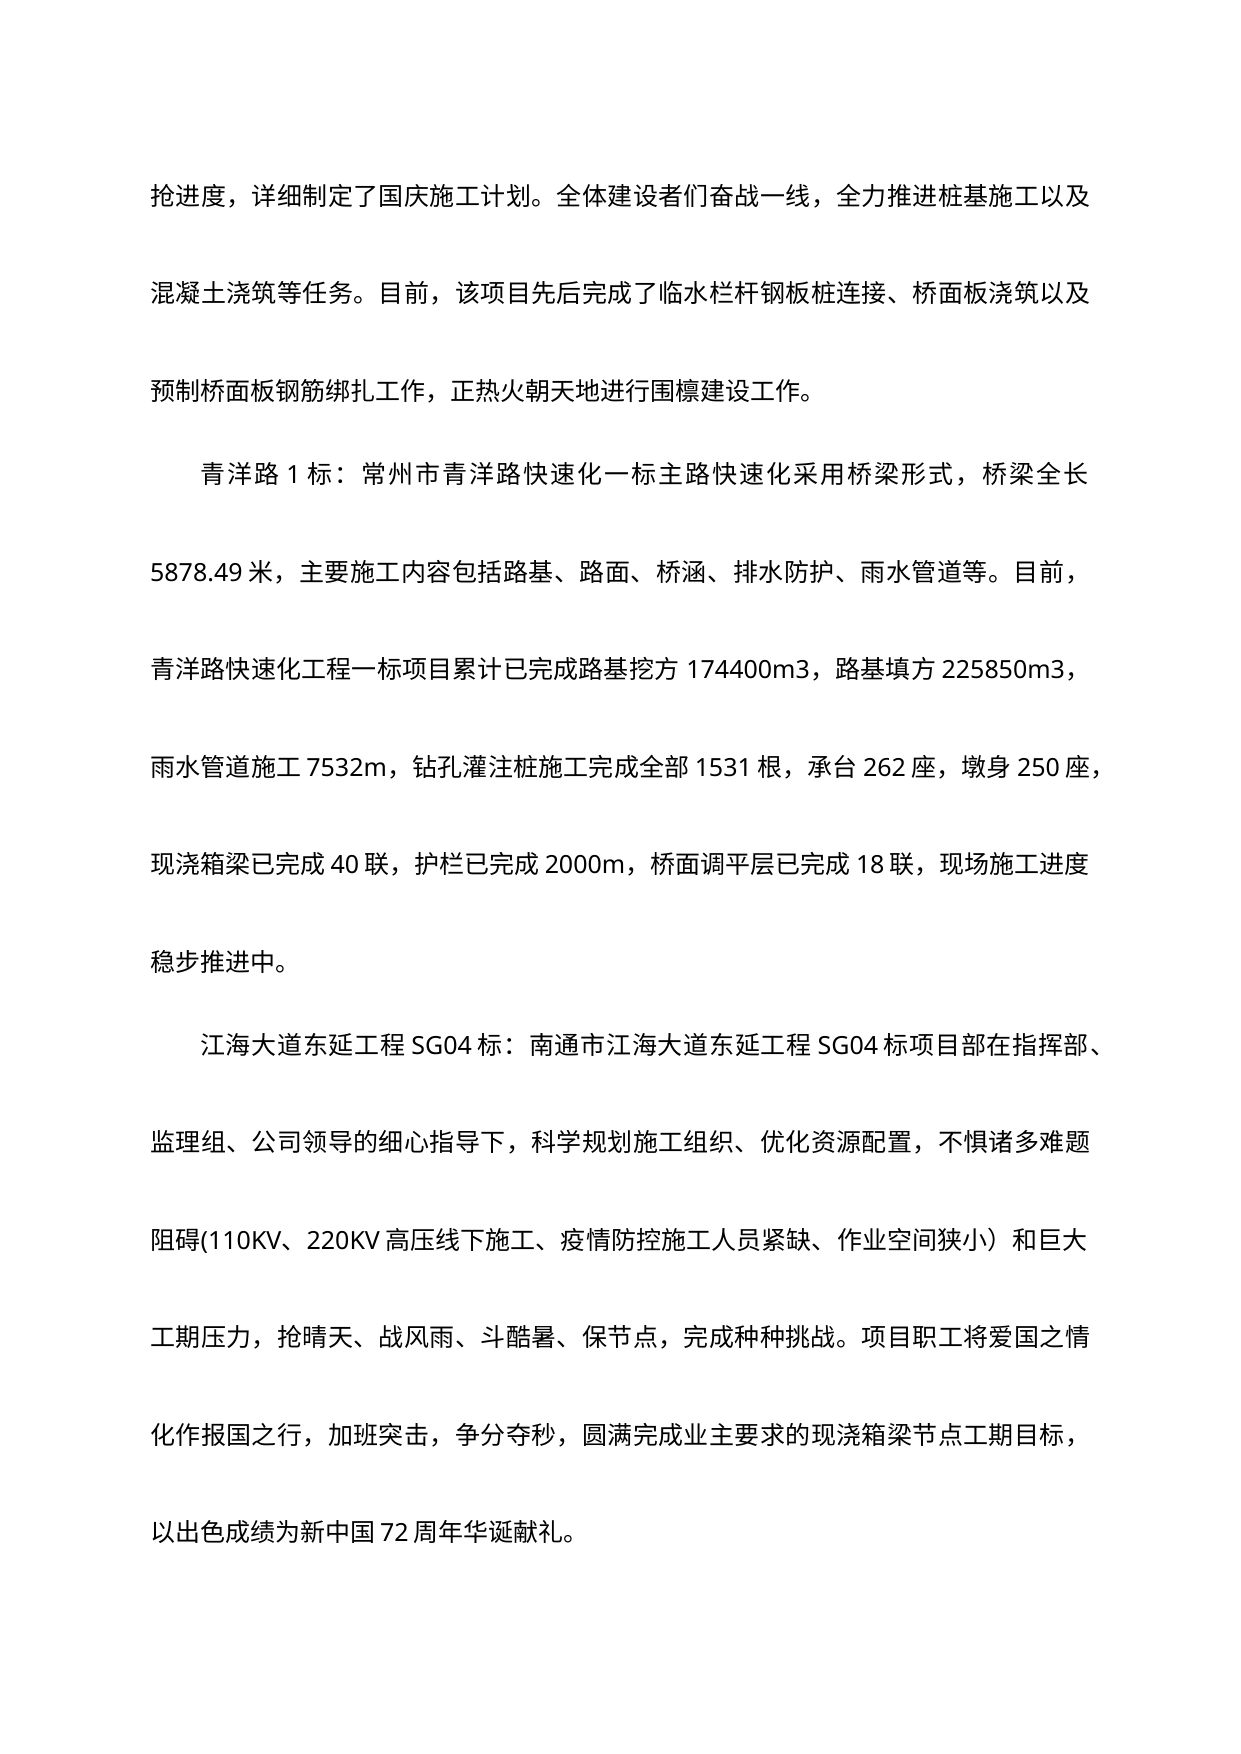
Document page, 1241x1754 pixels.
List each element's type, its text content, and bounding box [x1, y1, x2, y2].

text 江海大道东延工程SG04标：南通市江海大道东延工程SG04标项目部在指挥部、监理组、公司领导的细心指导下，科学规划施工组织、优化资源配置，不惧诸多难题阻碍(110KV、220KV高压线下施工、疫情防控施工人员紧缺、作业空间狭小）和巨大工期压力，抢晴天、战风雨、斗酷暑、保节点，完成种种挑战。项目职工将爱国之情化作报国之行，加班突击，争分夺秒，圆满完成业主要求的现浇箱梁节点工期目标，以出色成绩为新中国72周年华诞献礼。 [150, 1011, 1090, 1563]
text 青洋路1标：常州市青洋路快速化一标主路快速化采用桥梁形式，桥梁全长5878.49米，主要施工内容包括路基、路面、桥涵、排水防护、雨水管道等。目前，青洋路快速化工程一标项目累计已完成路基挖方174400m3，路基填方225850m3，雨水管道施工7532m，钻孔灌注桩施工完成全部1531根，承台262座，墩身250座，现浇箱梁已完成40联，护栏已完成2000m，桥面调平层已完成18联，现场施工进度稳步推进中。 [150, 440, 1090, 993]
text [150, 162, 1090, 422]
